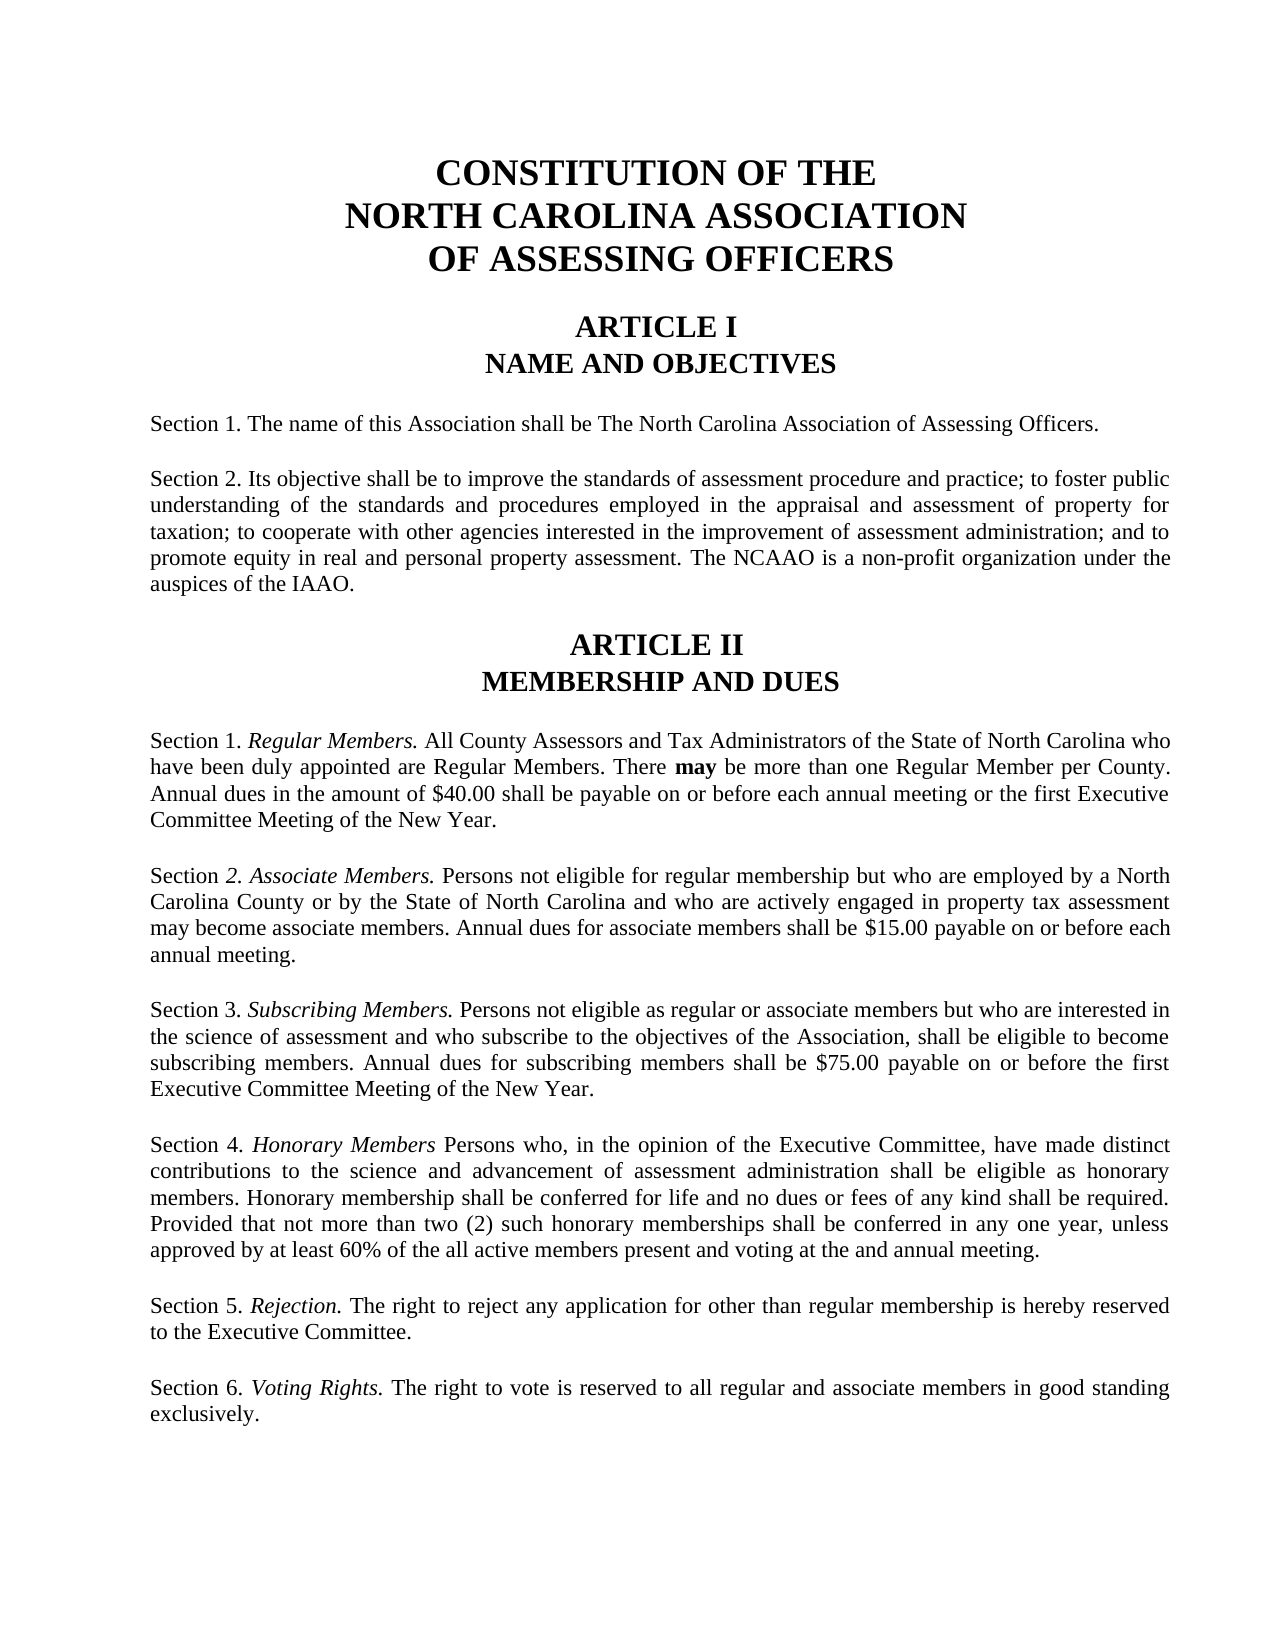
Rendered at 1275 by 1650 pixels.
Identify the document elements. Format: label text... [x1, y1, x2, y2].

text Section 6. Voting Rights. The right to vote is reserved to all regular and associate members in good standing exclusively. [150, 1374, 1171, 1426]
text ARTICLE I NAME AND OBJECTIVES [150, 308, 1171, 380]
text Section 2. Associate Members. Persons not eligible for regular membership but who are employed by a North Carolina County or by the State of North Carolina and who are actively engaged in property tax assessment may become associate members. Annual dues for associate members shall be $15.00 payable on or before each annual meeting. [150, 862, 1171, 967]
text ARTICLE II MEMBERSHIP AND DUES [150, 626, 1171, 698]
text Section 2. Its objective shall be to improve the standards of assessment procedure and practice; to foster public understanding of the standards and procedures employed in the appraisal and assessment of property for taxation; to cooperate with other agencies interested in the improvement of assessment administration; and to promote equity in real and personal property assessment. The NCAAO is a non-profit organization under the auspices of the IAAO. [150, 465, 1171, 597]
text Section 5. Rejection. The right to reject any application for other than regular membership is hereby reserved to the Executive Committee. [150, 1292, 1171, 1344]
text Section 3. Subscribing Members. Persons not eligible as regular or associate members but who are interested in the science of assessment and who subscribe to the objectives of the Association, shall be eligible to become subscribing members. Annual dues for subscribing members shall be $75.00 payable on or before the first Executive Committee Meeting of the New Year. [150, 996, 1171, 1102]
text Section 1. The name of this Association shall be The North Carolina Association of Assessing Officers. [150, 409, 1171, 436]
text CONSTITUTION OF THE NORTH CAROLINA ASSOCIATION OF ASSESSING OFFICERS [150, 150, 1171, 279]
text Section 4. Honorary Members Persons who, in the opinion of the Executive Committee, have made distinct contributions to the science and advancement of assessment administration shall be eligible as honorary members. Honorary membership shall be conferred for life and no dues or fees of any kind shall be required. Provided that not more than two (2) such honorary memberships shall be conferred in any one year, unless approved by at least 60% of the all active members present and voting at the and annual meeting. [150, 1131, 1171, 1263]
text Section 1. Regular Members. All County Assessors and Tax Administrators of the State of North Carolina who have been duly appointed are Regular Members. There may be more than one Regular Member per County. Annual dues in the amount of $40.00 shall be payable on or before each annual meeting or the first Executive Committee Meeting of the New Year. [150, 727, 1171, 832]
